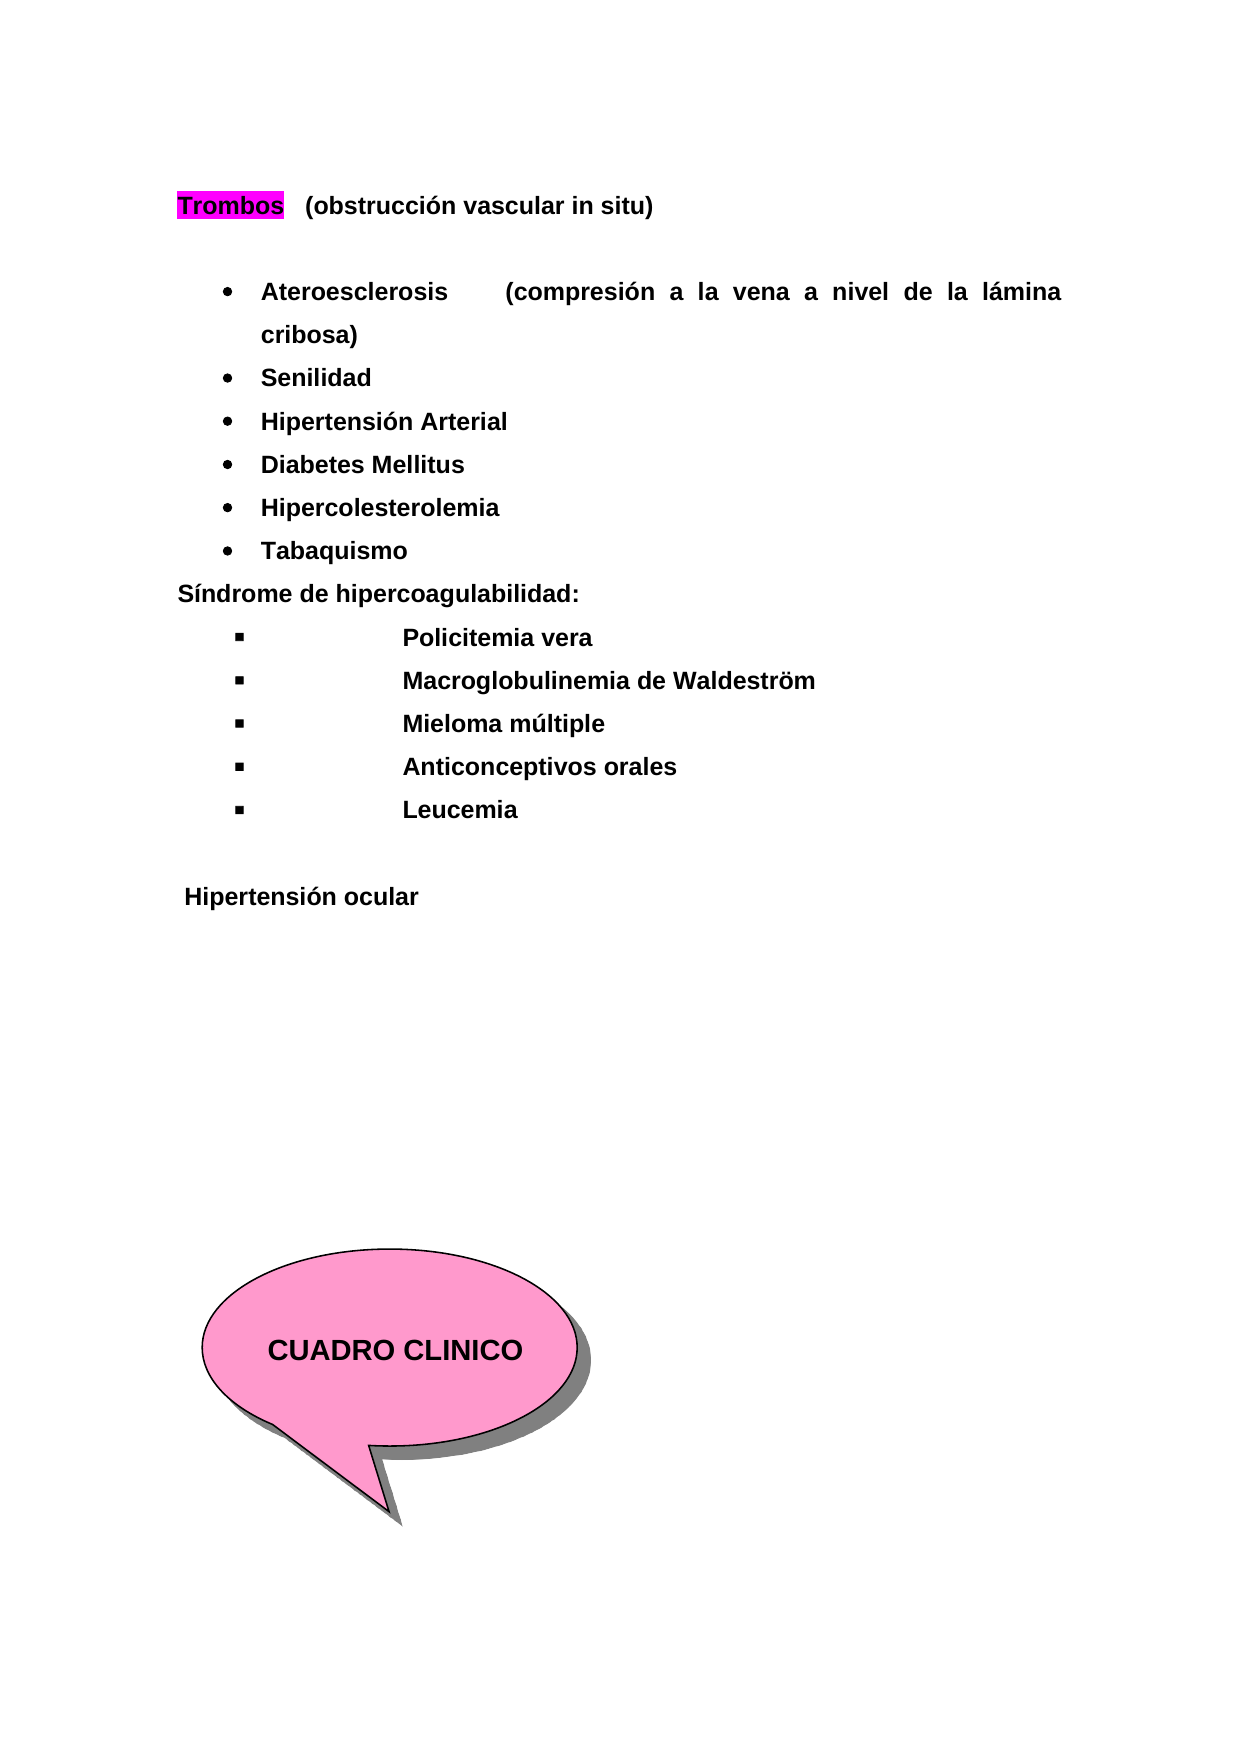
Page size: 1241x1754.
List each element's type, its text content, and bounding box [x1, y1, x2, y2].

text Hipertensión ocular [177, 882, 1063, 911]
list Mieloma múltiple [233, 709, 1063, 738]
list Policitemia vera [233, 623, 1063, 651]
text Síndrome de hipercoagulabilidad: [177, 579, 1063, 608]
list Tabaquismo [223, 536, 1063, 565]
list Ateroesclerosis (compresión a la vena a nivel de la lámina cribosa) [223, 277, 1063, 349]
list Hipertensión Arterial [223, 407, 1063, 435]
text Trombos (obstrucción vascular in situ) [284, 191, 1063, 219]
list Macroglobulinemia de Waldeström [233, 666, 1063, 695]
list Leucemia [233, 796, 1063, 824]
list Anticonceptivos orales [233, 752, 1063, 781]
list Hipercolesterolemia [223, 493, 1063, 522]
list Senilidad [223, 363, 1063, 392]
list Diabetes Mellitus [223, 450, 1063, 479]
